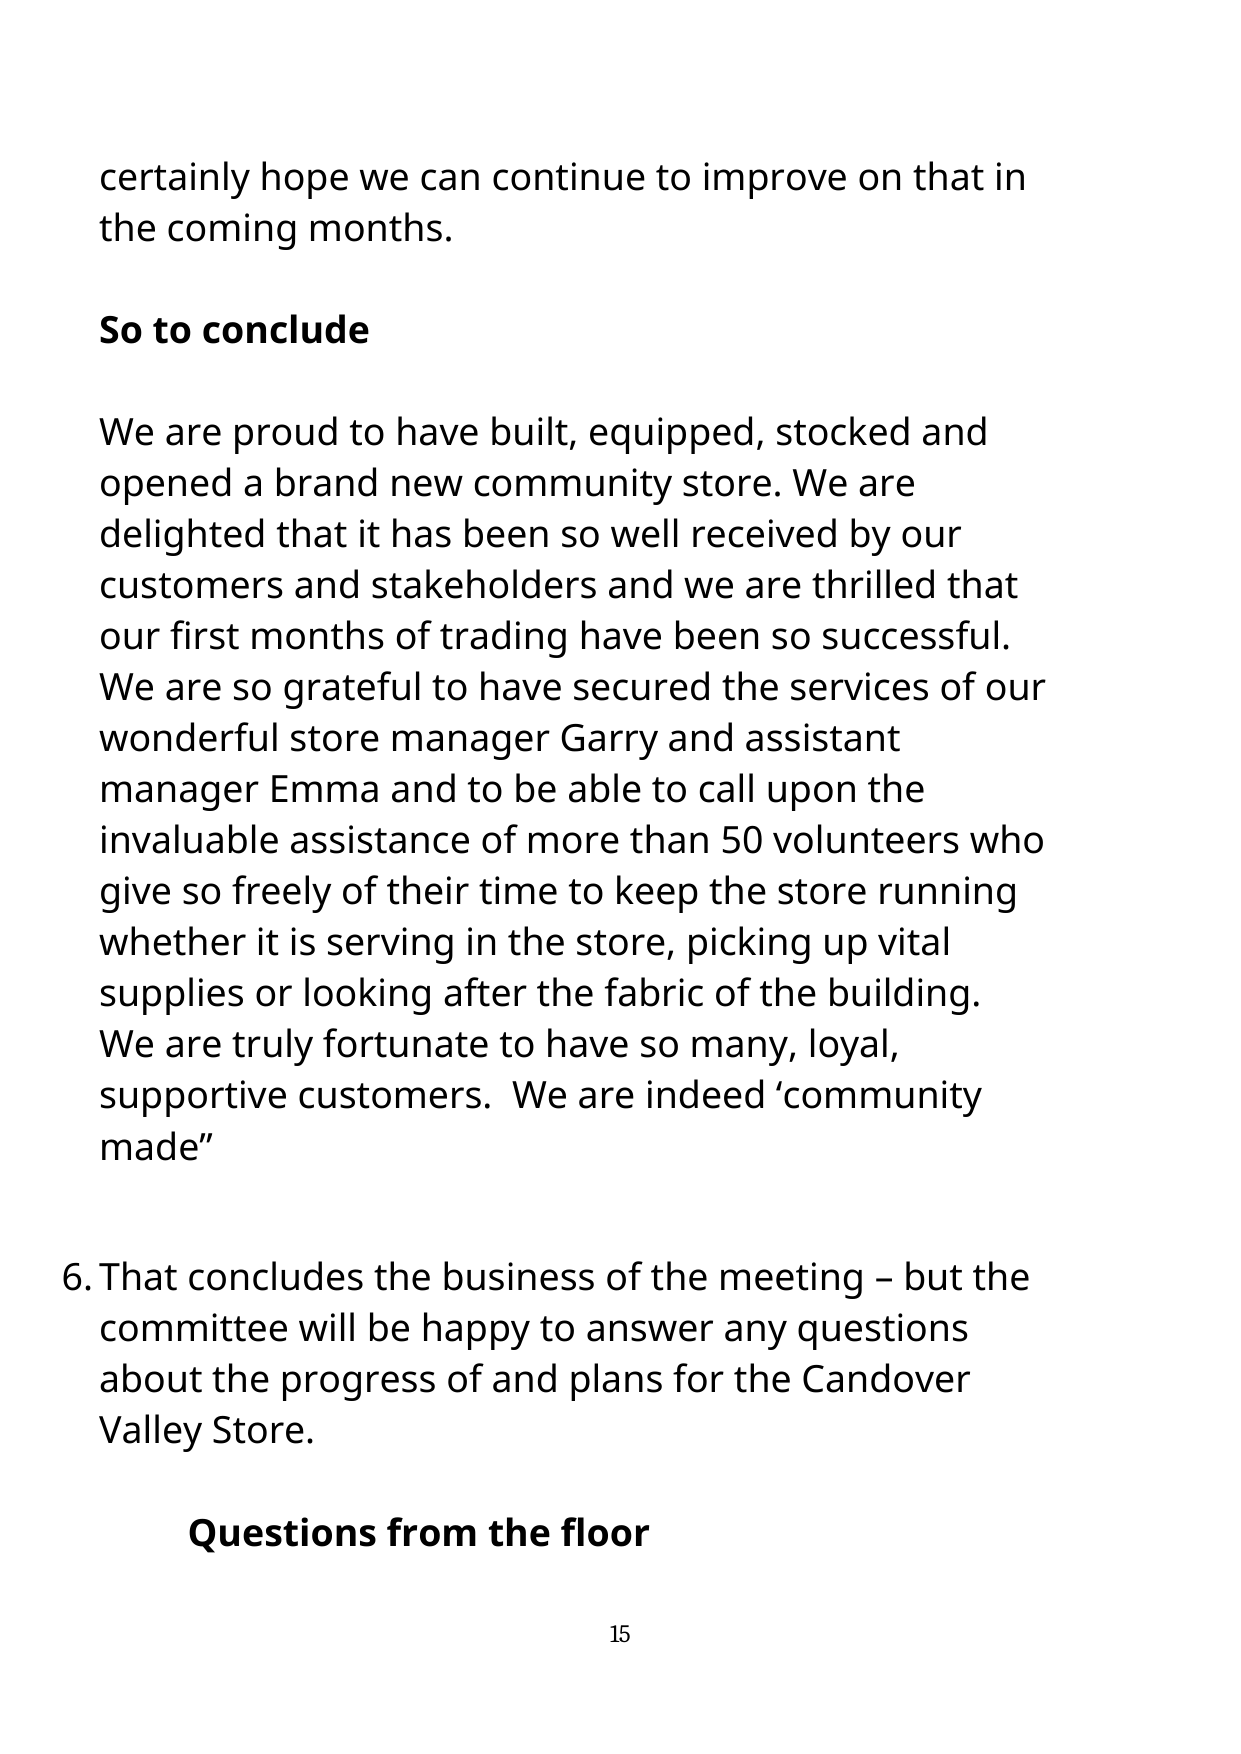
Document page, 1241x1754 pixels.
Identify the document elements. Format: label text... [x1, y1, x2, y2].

text So to conclude [99, 303, 1053, 354]
text We are proud to have built, equipped, stocked and opened a brand new community store. We are delighted that it has been so well received by our customers and stakeholders and we are thrilled that our first months of trading have been so successful. We are so grateful to have secured the services of our wonderful store manager Garry and assistant manager Emma and to be able to call upon the invaluable assistance of more than 50 volunteers who give so freely of their time to keep the store running whether it is serving in the store, picking up vital supplies or looking after the fabric of the building. We are truly fortunate to have so many, loyal, supportive customers. We are indeed ‘community made” [99, 405, 1053, 1171]
list Questions from the floor [99, 1506, 1053, 1557]
list That concludes the business of the meeting – but the committee will be happy to answer any questions about the progress of and plans for the Candover Valley Store. [61, 1251, 1053, 1455]
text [99, 150, 1053, 252]
